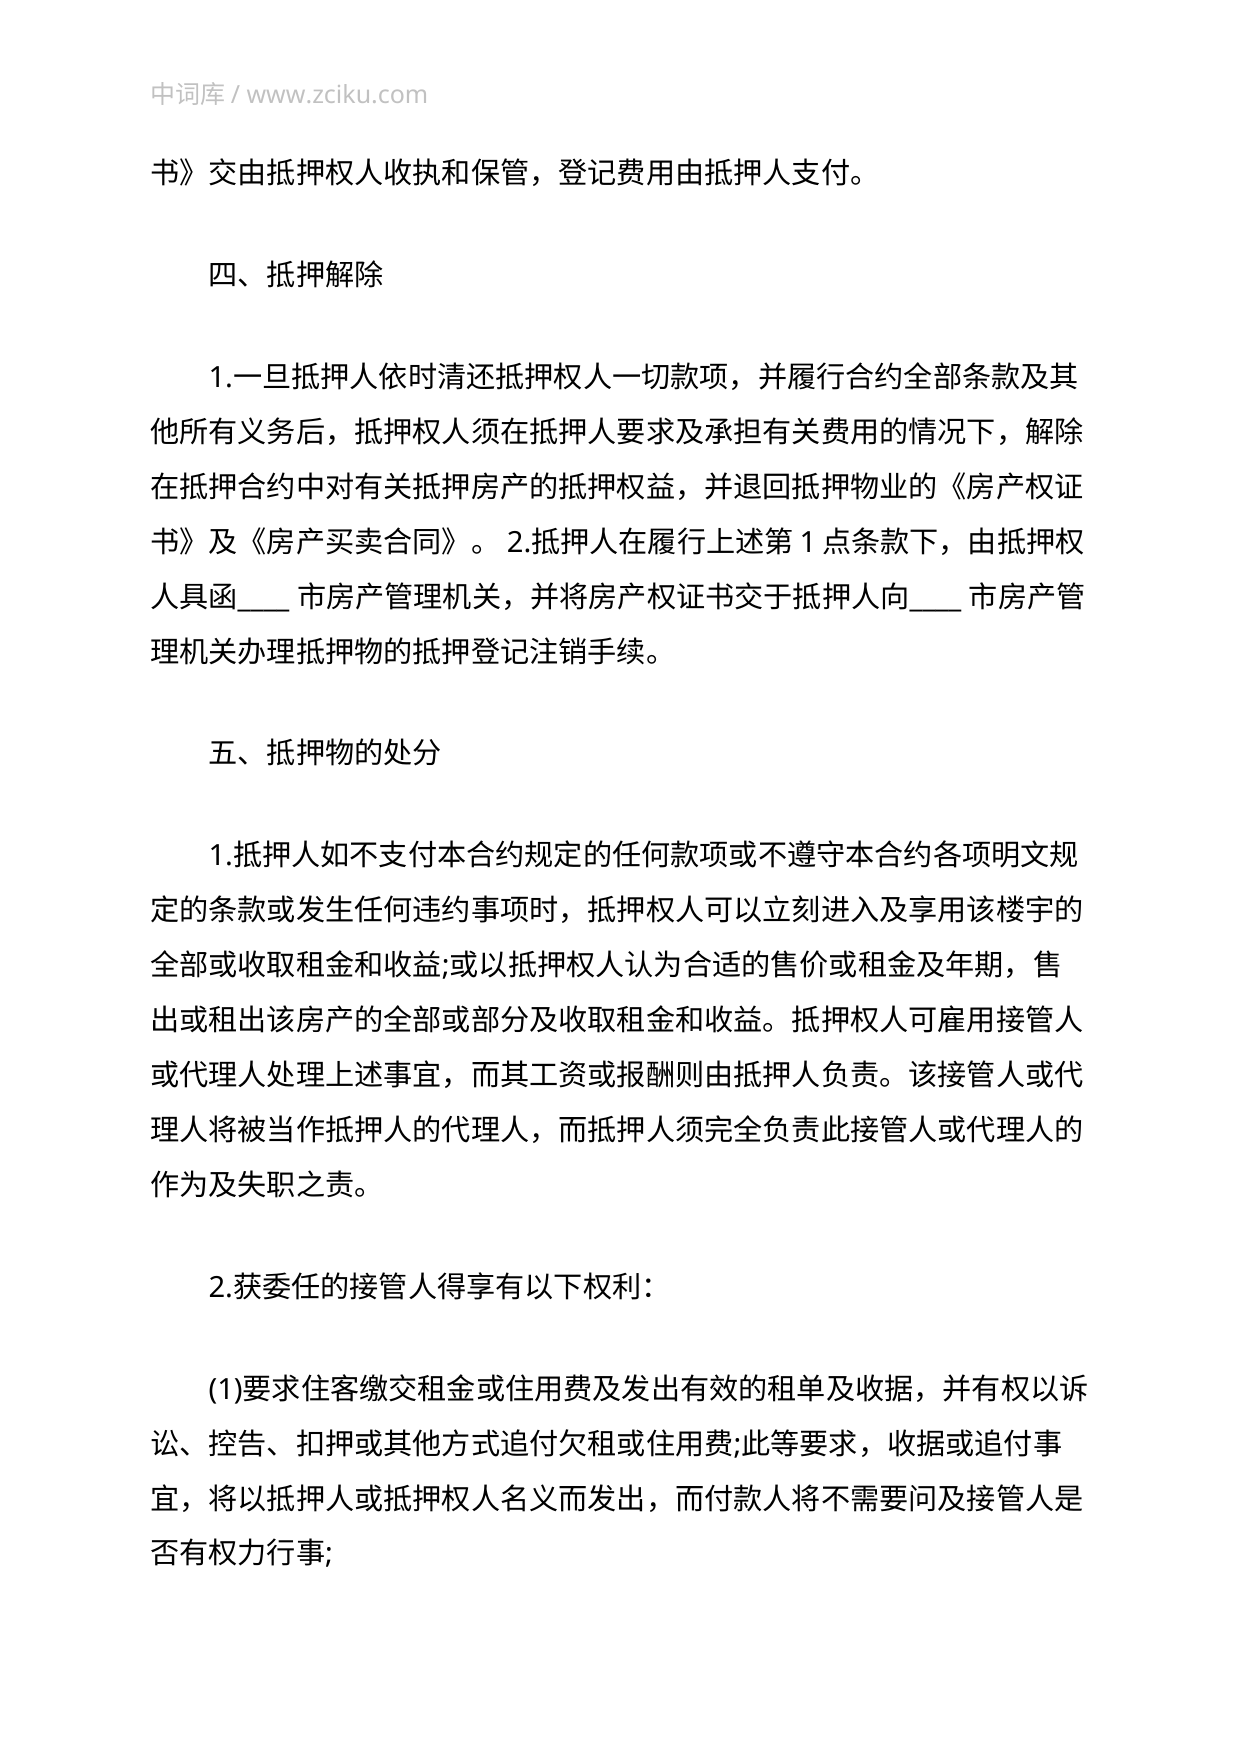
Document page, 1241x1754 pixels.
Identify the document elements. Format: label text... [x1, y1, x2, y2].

text (1)要求住客缴交租金或住用费及发出有效的租单及收据，并有权以诉讼、控告、扣押或其他方式追付欠租或住用费;此等要求，收据或追付事宜，将以抵押人或抵押权人名义而发出，而付款人将不需要问及接管人是否有权力行事; [150, 1365, 1090, 1572]
text 1.抵押人如不支付本合约规定的任何款项或不遵守本合约各项明文规定的条款或发生任何违约事项时，抵押权人可以立刻进入及享用该楼宇的全部或收取租金和收益;或以抵押权人认为合适的售价或租金及年期，售出或租出该房产的全部或部分及收取租金和收益。抵押权人可雇用接管人或代理人处理上述事宜，而其工资或报酬则由抵押人负责。该接管人或代理人将被当作抵押人的代理人，而抵押人须完全负责此接管人或代理人的作为及失职之责。 [150, 832, 1090, 1204]
text 四、抵押解除 [150, 252, 1090, 294]
text 五、抵押物的处分 [150, 730, 1090, 772]
text 1.一旦抵押人依时清还抵押权人一切款项，并履行合约全部条款及其他所有义务后，抵押权人须在抵押人要求及承担有关费用的情况下，解除在抵押合约中对有关抵押房产的抵押权益，并退回抵押物业的《房产权证书》及《房产买卖合同》。 2.抵押人在履行上述第1点条款下，由抵押权人具函____ 市房产管理机关，并将房产权证书交于抵押人向____ 市房产管理机关办理抵押物的抵押登记注销手续。 [150, 353, 1090, 671]
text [150, 150, 1090, 192]
text 2.获委任的接管人得享有以下权利： [150, 1263, 1090, 1306]
